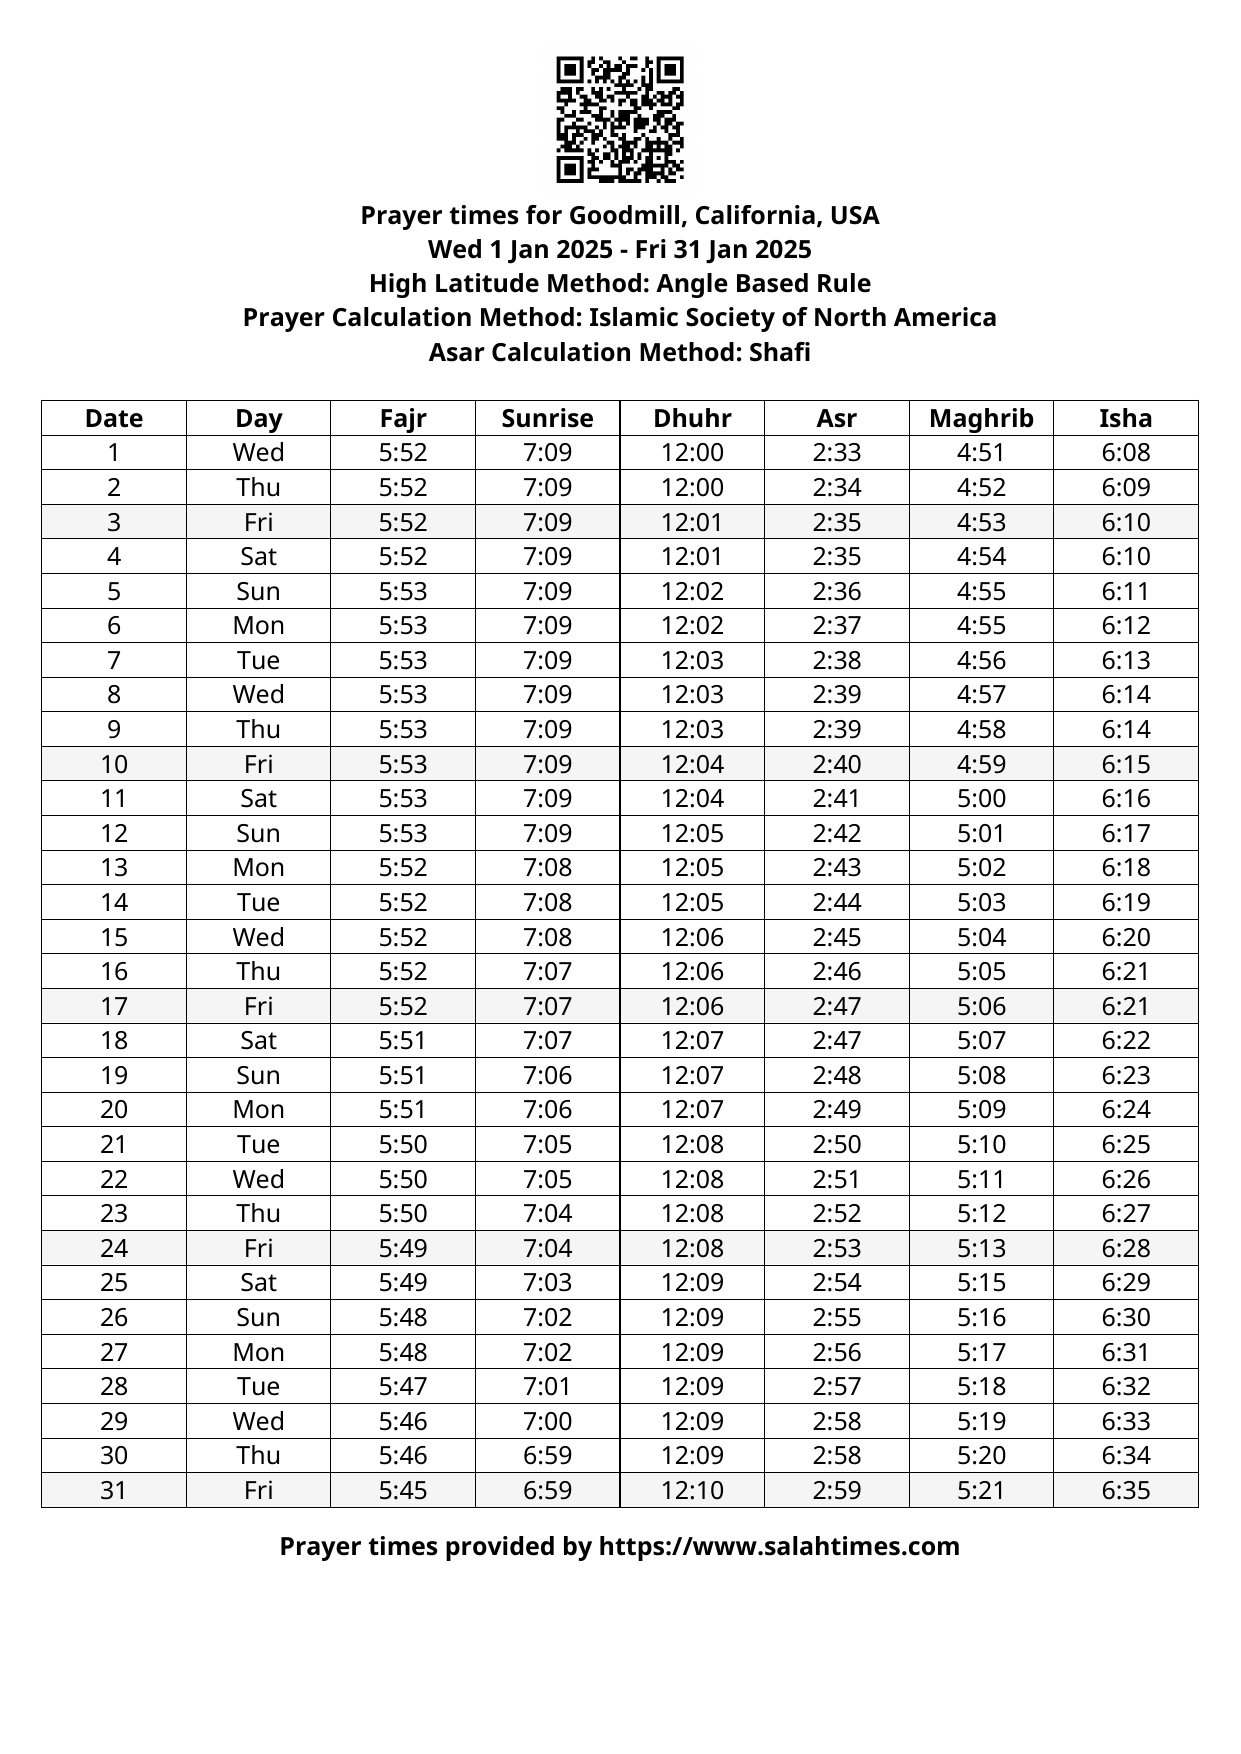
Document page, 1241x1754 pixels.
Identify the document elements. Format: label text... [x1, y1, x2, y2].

table_cell 6:15 [1054, 747, 1198, 780]
table_cell 6:30 [1054, 1300, 1198, 1334]
table_cell Sat [187, 781, 330, 815]
table_cell Wed [187, 678, 330, 711]
table_cell 2:51 [765, 1162, 909, 1195]
table_cell 2:58 [765, 1439, 909, 1472]
table_cell 2:50 [765, 1127, 909, 1161]
table_cell 12:10 [621, 1473, 764, 1507]
table_cell 12:07 [621, 1093, 764, 1126]
picture [542, 41, 699, 198]
table_cell 4:59 [910, 747, 1053, 780]
table_cell 6:17 [1054, 816, 1198, 849]
table_cell 4 [42, 539, 186, 573]
table_cell 7:06 [476, 1093, 619, 1126]
table_cell 5:20 [910, 1439, 1053, 1472]
table_cell 17 [42, 989, 186, 1022]
table_cell Sun [187, 1058, 330, 1092]
table_cell 12:09 [621, 1266, 764, 1299]
table_cell 5:08 [910, 1058, 1053, 1092]
table_cell 7:09 [476, 781, 619, 815]
table_cell 5:46 [331, 1404, 475, 1437]
table_cell 6:35 [1054, 1473, 1198, 1507]
table_cell 5:49 [331, 1266, 475, 1299]
table_cell 2:47 [765, 1024, 909, 1057]
table_cell 7:09 [476, 816, 619, 849]
table_cell 2:36 [765, 574, 909, 607]
table_cell 2:44 [765, 885, 909, 919]
table_cell 2:52 [765, 1196, 909, 1230]
table_cell 2:38 [765, 643, 909, 677]
table_cell 5:53 [331, 574, 475, 607]
table_cell 12:03 [621, 643, 764, 677]
table_cell 7:06 [476, 1058, 619, 1092]
table_cell 12:01 [621, 539, 764, 573]
table_cell Fri [187, 1231, 330, 1264]
table_cell Thu [187, 1196, 330, 1230]
table_cell Sat [187, 1024, 330, 1057]
table_cell 15 [42, 920, 186, 953]
table_cell 2:35 [765, 505, 909, 538]
table_cell 7:09 [476, 609, 619, 642]
table_cell 6:21 [1054, 954, 1198, 988]
table_cell 12:08 [621, 1162, 764, 1195]
table_cell 12:00 [621, 470, 764, 504]
table_cell 6:11 [1054, 574, 1198, 607]
table_cell 4:57 [910, 678, 1053, 711]
table_cell Wed [187, 1404, 330, 1437]
table_cell 19 [42, 1058, 186, 1092]
table_cell 6:59 [476, 1473, 619, 1507]
table_cell 12:08 [621, 1196, 764, 1230]
table_cell 7:09 [476, 436, 619, 469]
table_cell 24 [42, 1231, 186, 1264]
table_header Day [187, 401, 330, 434]
table_cell 5:06 [910, 989, 1053, 1022]
table_cell Sun [187, 1300, 330, 1334]
table_cell 5:53 [331, 678, 475, 711]
table_cell 12:09 [621, 1335, 764, 1368]
table_cell 26 [42, 1300, 186, 1334]
table_header Sunrise [476, 401, 619, 434]
table_cell 6:33 [1054, 1404, 1198, 1437]
table_cell 12:00 [621, 436, 764, 469]
table_cell 6:09 [1054, 470, 1198, 504]
table_cell 5:53 [331, 643, 475, 677]
table_cell 2:45 [765, 920, 909, 953]
table_cell Thu [187, 470, 330, 504]
table_cell 12:07 [621, 1058, 764, 1092]
table_cell 7:09 [476, 470, 619, 504]
table_cell 6:28 [1054, 1231, 1198, 1264]
table_cell 6:24 [1054, 1093, 1198, 1126]
table_header Fajr [331, 401, 475, 434]
table_cell Tue [187, 1127, 330, 1161]
table_cell 5:12 [910, 1196, 1053, 1230]
table_cell 5:52 [331, 505, 475, 538]
table_cell 12:03 [621, 678, 764, 711]
table_cell 7:05 [476, 1162, 619, 1195]
table_cell 7:04 [476, 1231, 619, 1264]
table_cell 5:16 [910, 1300, 1053, 1334]
table_cell 12:06 [621, 989, 764, 1022]
table_cell Wed [187, 436, 330, 469]
table_cell 7:02 [476, 1300, 619, 1334]
table_cell 12:07 [621, 1024, 764, 1057]
table_cell 29 [42, 1404, 186, 1437]
table_cell 6:20 [1054, 920, 1198, 953]
table_cell 7:03 [476, 1266, 619, 1299]
table_cell 12:06 [621, 920, 764, 953]
table_cell Wed [187, 920, 330, 953]
table_cell 5:11 [910, 1162, 1053, 1195]
table_cell 12:08 [621, 1127, 764, 1161]
table_cell 3 [42, 505, 186, 538]
table_cell 7:08 [476, 851, 619, 884]
table_cell Sun [187, 816, 330, 849]
table_cell 2:39 [765, 712, 909, 746]
table_cell 4:55 [910, 574, 1053, 607]
table_cell 6:19 [1054, 885, 1198, 919]
table_cell 7 [42, 643, 186, 677]
table_cell 4:53 [910, 505, 1053, 538]
table_cell 2:49 [765, 1093, 909, 1126]
text Prayer Calculation Method: Islamic Society of North America [42, 300, 1198, 334]
table_cell 12:05 [621, 851, 764, 884]
table_cell Sat [187, 539, 330, 573]
table_cell 5:51 [331, 1058, 475, 1092]
table_cell 25 [42, 1266, 186, 1299]
table_cell 5:04 [910, 920, 1053, 953]
table_cell Mon [187, 1093, 330, 1126]
table_cell 5:53 [331, 712, 475, 746]
table_cell 5:52 [331, 989, 475, 1022]
table_cell Tue [187, 643, 330, 677]
table_cell 6 [42, 609, 186, 642]
table_cell 7:09 [476, 505, 619, 538]
table_cell 5:02 [910, 851, 1053, 884]
table_cell 5:53 [331, 781, 475, 815]
table_cell 7:09 [476, 678, 619, 711]
table_cell 5:53 [331, 609, 475, 642]
table_cell 2:42 [765, 816, 909, 849]
table_cell Thu [187, 712, 330, 746]
table_cell 5:00 [910, 781, 1053, 815]
table_cell 5:18 [910, 1369, 1053, 1403]
table_cell 6:12 [1054, 609, 1198, 642]
table_cell 2:53 [765, 1231, 909, 1264]
table_cell 6:32 [1054, 1369, 1198, 1403]
table_cell 7:05 [476, 1127, 619, 1161]
table_cell Thu [187, 954, 330, 988]
table_cell 5:50 [331, 1196, 475, 1230]
text Asar Calculation Method: Shafi [42, 334, 1198, 368]
table_header Dhuhr [621, 401, 764, 434]
table_cell 5:10 [910, 1127, 1053, 1161]
table_cell 7:09 [476, 747, 619, 780]
table_cell 5:17 [910, 1335, 1053, 1368]
table_cell 12:05 [621, 816, 764, 849]
table_cell 12:04 [621, 781, 764, 815]
table_cell 5 [42, 574, 186, 607]
table_cell 5:03 [910, 885, 1053, 919]
table_cell 7:07 [476, 989, 619, 1022]
table_cell 7:04 [476, 1196, 619, 1230]
table_cell 2:34 [765, 470, 909, 504]
table_cell 4:58 [910, 712, 1053, 746]
table_cell 6:14 [1054, 712, 1198, 746]
table_cell 5:50 [331, 1162, 475, 1195]
table_cell 5:51 [331, 1093, 475, 1126]
table_cell 2:37 [765, 609, 909, 642]
table_cell 13 [42, 851, 186, 884]
table_cell 23 [42, 1196, 186, 1230]
table_cell 7:07 [476, 954, 619, 988]
table_cell 2:43 [765, 851, 909, 884]
table_cell 2:56 [765, 1335, 909, 1368]
table_cell 12:06 [621, 954, 764, 988]
table_cell 5:46 [331, 1439, 475, 1472]
table_cell 2 [42, 470, 186, 504]
table_cell Tue [187, 1369, 330, 1403]
table_cell 5:49 [331, 1231, 475, 1264]
table_cell 12:03 [621, 712, 764, 746]
table_cell 1 [42, 436, 186, 469]
table_cell 5:19 [910, 1404, 1053, 1437]
table_cell 6:25 [1054, 1127, 1198, 1161]
table_cell 6:34 [1054, 1439, 1198, 1472]
table_cell 6:27 [1054, 1196, 1198, 1230]
table_cell 7:02 [476, 1335, 619, 1368]
table_cell 5:53 [331, 747, 475, 780]
table_cell 7:07 [476, 1024, 619, 1057]
table_cell 2:46 [765, 954, 909, 988]
table_cell Mon [187, 851, 330, 884]
table_cell 5:13 [910, 1231, 1053, 1264]
table_cell 5:51 [331, 1024, 475, 1057]
table_cell Fri [187, 747, 330, 780]
table_cell 2:55 [765, 1300, 909, 1334]
table_cell 2:40 [765, 747, 909, 780]
table_cell 5:48 [331, 1335, 475, 1368]
table_cell Wed [187, 1162, 330, 1195]
table_cell 21 [42, 1127, 186, 1161]
table_cell 5:05 [910, 954, 1053, 988]
table_cell 20 [42, 1093, 186, 1126]
table_cell 2:41 [765, 781, 909, 815]
table_cell 11 [42, 781, 186, 815]
table_cell 12:09 [621, 1369, 764, 1403]
table_cell 7:09 [476, 712, 619, 746]
table_cell 5:01 [910, 816, 1053, 849]
table_cell 12:09 [621, 1439, 764, 1472]
table_cell Sun [187, 574, 330, 607]
table_cell 12:09 [621, 1404, 764, 1437]
table_cell 5:52 [331, 954, 475, 988]
table_cell 12:09 [621, 1300, 764, 1334]
table_cell 5:52 [331, 920, 475, 953]
table_cell 2:58 [765, 1404, 909, 1437]
table_cell Fri [187, 1473, 330, 1507]
table_cell 5:47 [331, 1369, 475, 1403]
table_cell 2:33 [765, 436, 909, 469]
table_cell 7:09 [476, 574, 619, 607]
table_header Isha [1054, 401, 1198, 434]
table_cell 7:09 [476, 539, 619, 573]
table_cell 4:52 [910, 470, 1053, 504]
table_cell 7:08 [476, 920, 619, 953]
text Prayer times provided by https://www.salahtimes.com [42, 1528, 1198, 1563]
table_cell 12:01 [621, 505, 764, 538]
table_header Asr [765, 401, 909, 434]
table_cell 31 [42, 1473, 186, 1507]
table_cell 12:04 [621, 747, 764, 780]
table_cell 5:48 [331, 1300, 475, 1334]
table_cell 4:55 [910, 609, 1053, 642]
table_cell 8 [42, 678, 186, 711]
table_cell 18 [42, 1024, 186, 1057]
table_cell 6:10 [1054, 505, 1198, 538]
table_cell 12:02 [621, 609, 764, 642]
table_cell 5:52 [331, 470, 475, 504]
table_cell 2:35 [765, 539, 909, 573]
table_cell 5:52 [331, 885, 475, 919]
table_cell 5:09 [910, 1093, 1053, 1126]
table_cell Fri [187, 505, 330, 538]
table_cell 6:23 [1054, 1058, 1198, 1092]
table_cell 6:16 [1054, 781, 1198, 815]
table_cell 5:21 [910, 1473, 1053, 1507]
table_cell 6:14 [1054, 678, 1198, 711]
table_cell 6:31 [1054, 1335, 1198, 1368]
table_cell 6:10 [1054, 539, 1198, 573]
table_cell 4:54 [910, 539, 1053, 573]
table_cell 12:02 [621, 574, 764, 607]
table_cell 5:52 [331, 436, 475, 469]
table_cell 5:52 [331, 851, 475, 884]
text Wed 1 Jan 2025 - Fri 31 Jan 2025 [42, 232, 1198, 266]
table_cell 5:45 [331, 1473, 475, 1507]
table_cell 12:05 [621, 885, 764, 919]
table_cell Mon [187, 1335, 330, 1368]
table_cell 5:15 [910, 1266, 1053, 1299]
table_cell 12:08 [621, 1231, 764, 1264]
table_cell 6:26 [1054, 1162, 1198, 1195]
table_cell 6:22 [1054, 1024, 1198, 1057]
table_cell 2:39 [765, 678, 909, 711]
text High Latitude Method: Angle Based Rule [42, 266, 1198, 300]
table_cell Thu [187, 1439, 330, 1472]
table_cell 7:08 [476, 885, 619, 919]
table_cell 2:59 [765, 1473, 909, 1507]
table_cell 7:00 [476, 1404, 619, 1437]
text Prayer times for Goodmill, California, USA [42, 198, 1198, 232]
table_cell 22 [42, 1162, 186, 1195]
table_cell 2:47 [765, 989, 909, 1022]
table_cell 10 [42, 747, 186, 780]
table_cell 27 [42, 1335, 186, 1368]
table_cell 6:08 [1054, 436, 1198, 469]
table_cell 4:51 [910, 436, 1053, 469]
table_cell 2:48 [765, 1058, 909, 1092]
table_cell 7:01 [476, 1369, 619, 1403]
table_cell 7:09 [476, 643, 619, 677]
table_cell 4:56 [910, 643, 1053, 677]
table_cell 5:50 [331, 1127, 475, 1161]
table_cell 2:54 [765, 1266, 909, 1299]
table_cell 30 [42, 1439, 186, 1472]
table_header Maghrib [910, 401, 1053, 434]
table_cell 14 [42, 885, 186, 919]
table_cell 16 [42, 954, 186, 988]
table_cell 12 [42, 816, 186, 849]
table_cell 6:29 [1054, 1266, 1198, 1299]
table_cell 6:59 [476, 1439, 619, 1472]
table_cell 28 [42, 1369, 186, 1403]
table_cell 6:13 [1054, 643, 1198, 677]
table_cell 2:57 [765, 1369, 909, 1403]
table_cell 5:07 [910, 1024, 1053, 1057]
table_cell 5:52 [331, 539, 475, 573]
table_cell Sat [187, 1266, 330, 1299]
table_cell 5:53 [331, 816, 475, 849]
table_cell Tue [187, 885, 330, 919]
table_cell Fri [187, 989, 330, 1022]
table_header Date [42, 401, 186, 434]
table_cell 9 [42, 712, 186, 746]
table_cell 6:18 [1054, 851, 1198, 884]
table_cell Mon [187, 609, 330, 642]
table_cell 6:21 [1054, 989, 1198, 1022]
